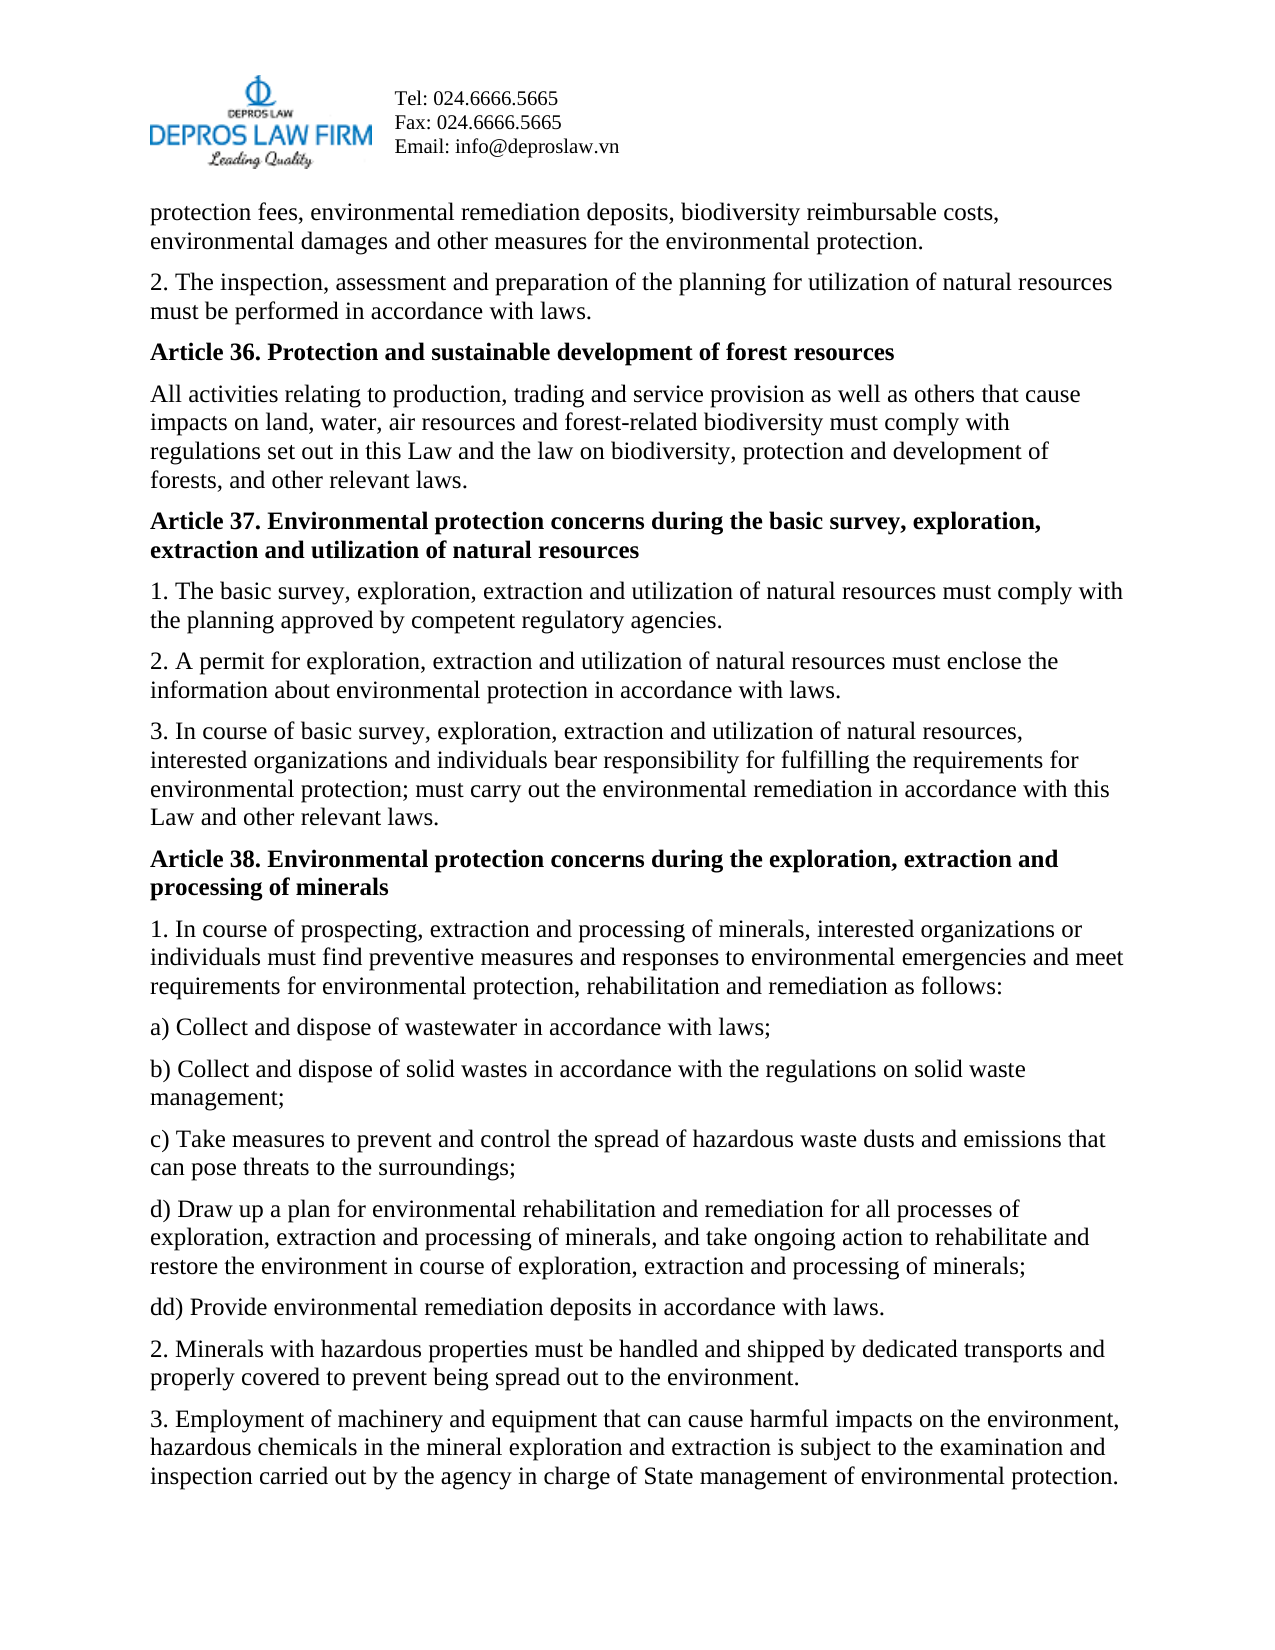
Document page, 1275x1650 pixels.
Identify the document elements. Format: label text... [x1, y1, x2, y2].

text a) Collect and dispose of wastewater in accordance with laws; [150, 1012, 1125, 1041]
picture [150, 75, 372, 169]
text 3. Employment of machinery and equipment that can cause harmful impacts on the environment, hazardous chemicals in the mineral exploration and extraction is subject to the examination and inspection carried out by the agency in charge of State management of environmental protection. [150, 1404, 1125, 1490]
text dd) Provide environmental remediation deposits in accordance with laws. [150, 1292, 1125, 1321]
text 2. A permit for exploration, extraction and utilization of natural resources must enclose the information about environmental protection in accordance with laws. [150, 646, 1125, 704]
text 1. The basic survey, exploration, extraction and utilization of natural resources must comply with the planning approved by competent regulatory agencies. [150, 576, 1125, 634]
text Article 37. Environmental protection concerns during the basic survey, exploration, extraction and utilization of natural resources [150, 506, 1125, 564]
text b) Collect and dispose of solid wastes in accordance with the regulations on solid waste management; [150, 1054, 1125, 1111]
text 1. In course of prospecting, extraction and processing of minerals, interested organizations or individuals must find preventive measures and responses to environmental emergencies and meet requirements for environmental protection, rehabilitation and remediation as follows: [150, 914, 1125, 1000]
text 2. The inspection, assessment and preparation of the planning for utilization of natural resources must be performed in accordance with laws. [150, 267, 1125, 325]
text 2. Minerals with hazardous properties must be handled and shipped by dedicated transports and properly covered to prevent being spread out to the environment. [150, 1334, 1125, 1391]
text 3. In course of basic survey, exploration, extraction and utilization of natural resources, interested organizations and individuals bear responsibility for fulfilling the requirements for environmental protection; must carry out the environmental remediation in accordance with this Law and other relevant laws. [150, 716, 1125, 831]
text All activities relating to production, trading and service provision as well as others that cause impacts on land, water, air resources and forest-related biodiversity must comply with regulations set out in this Law and the law on biodiversity, protection and development of forests, and other relevant laws. [150, 379, 1125, 494]
text Article 36. Protection and sustainable development of forest resources [150, 337, 1125, 366]
text c) Take measures to prevent and control the spread of hazardous waste dusts and emissions that can pose threats to the surroundings; [150, 1124, 1125, 1181]
text d) Draw up a plan for environmental rehabilitation and remediation for all processes of exploration, extraction and processing of minerals, and take ongoing action to rehabilitate and restore the environment in course of exploration, extraction and processing of minerals; [150, 1194, 1125, 1280]
text Article 38. Environmental protection concerns during the exploration, extraction and processing of minerals [150, 844, 1125, 901]
